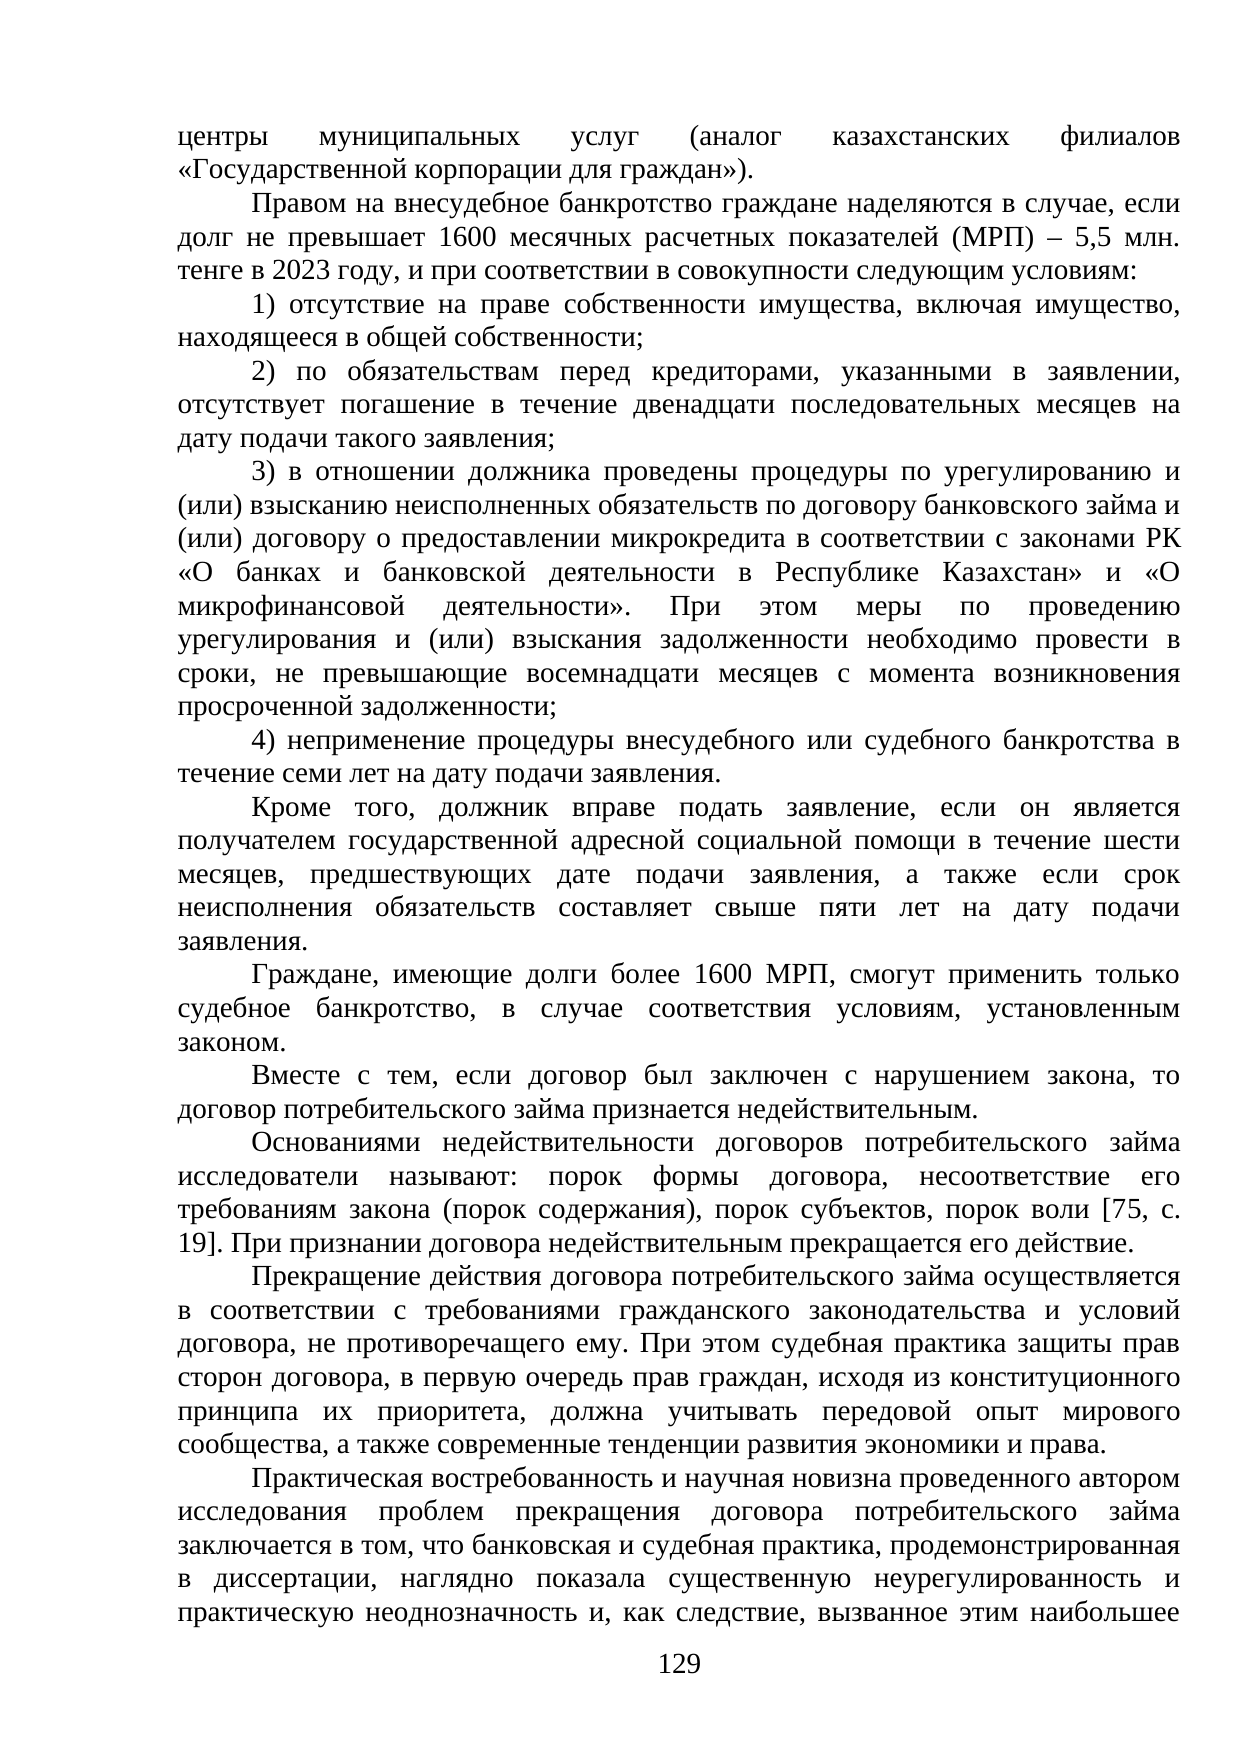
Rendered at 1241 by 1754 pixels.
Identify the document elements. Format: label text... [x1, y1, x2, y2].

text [177, 1460, 1181, 1627]
text Правом на внесудебное банкротство граждане наделяются в случае, если долг не превышает 1600 месячных расчетных показателей (МРП) – 5,5 млн. тенге в 2023 году, и при соответствии в совокупности следующим условиям: [177, 185, 1181, 286]
text Граждане, имеющие долги более 1600 МРП, смогут применить только судебное банкротство, в случае соответствия условиям, установленным законом. [177, 957, 1181, 1057]
text Кроме того, должник вправе подать заявление, если он является получателем государственной адресной социальной помощи в течение шести месяцев, предшествующих дате подачи заявления, а также если срок неисполнения обязательств составляет свыше пяти лет на дату подачи заявления. [177, 789, 1181, 957]
text Основаниями недействительности договоров потребительского займа исследователи называют: порок формы договора, несоответствие его требованиям закона (порок содержания), порок субъектов, порок воли [75, с. 19]. При признании договора недействительным прекращается его действие. [177, 1124, 1181, 1258]
text 2) по обязательствам перед кредиторами, указанными в заявлении, отсутствует погашение в течение двенадцати последовательных месяцев на дату подачи такого заявления; [177, 353, 1181, 453]
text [177, 118, 1181, 185]
text 3) в отношении должника проведены процедуры по урегулированию и (или) взысканию неисполненных обязательств по договору банковского займа и (или) договору о предоставлении микрокредита в соответствии с законами РК «О банках и банковской деятельности в Республике Казахстан» и «О микрофинансовой деятельности». При этом меры по проведению урегулирования и (или) взыскания задолженности необходимо провести в сроки, не превышающие восемнадцати месяцев с момента возникновения просроченной задолженности; [177, 453, 1181, 722]
text Вместе с тем, если договор был заключен с нарушением закона, то договор потребительского займа признается недействительным. [177, 1057, 1181, 1124]
text 1) отсутствие на праве собственности имущества, включая имущество, находящееся в общей собственности; [177, 286, 1181, 353]
text Прекращение действия договора потребительского займа осуществляется в соответствии с требованиями гражданского законодательства и условий договора, не противоречащего ему. При этом судебная практика защиты прав сторон договора, в первую очередь прав граждан, исходя из конституционного принципа их приоритета, должна учитывать передовой опыт мирового сообщества, а также современные тенденции развития экономики и права. [177, 1258, 1181, 1460]
text 4) неприменение процедуры внесудебного или судебного банкротства в течение семи лет на дату подачи заявления. [177, 722, 1181, 789]
